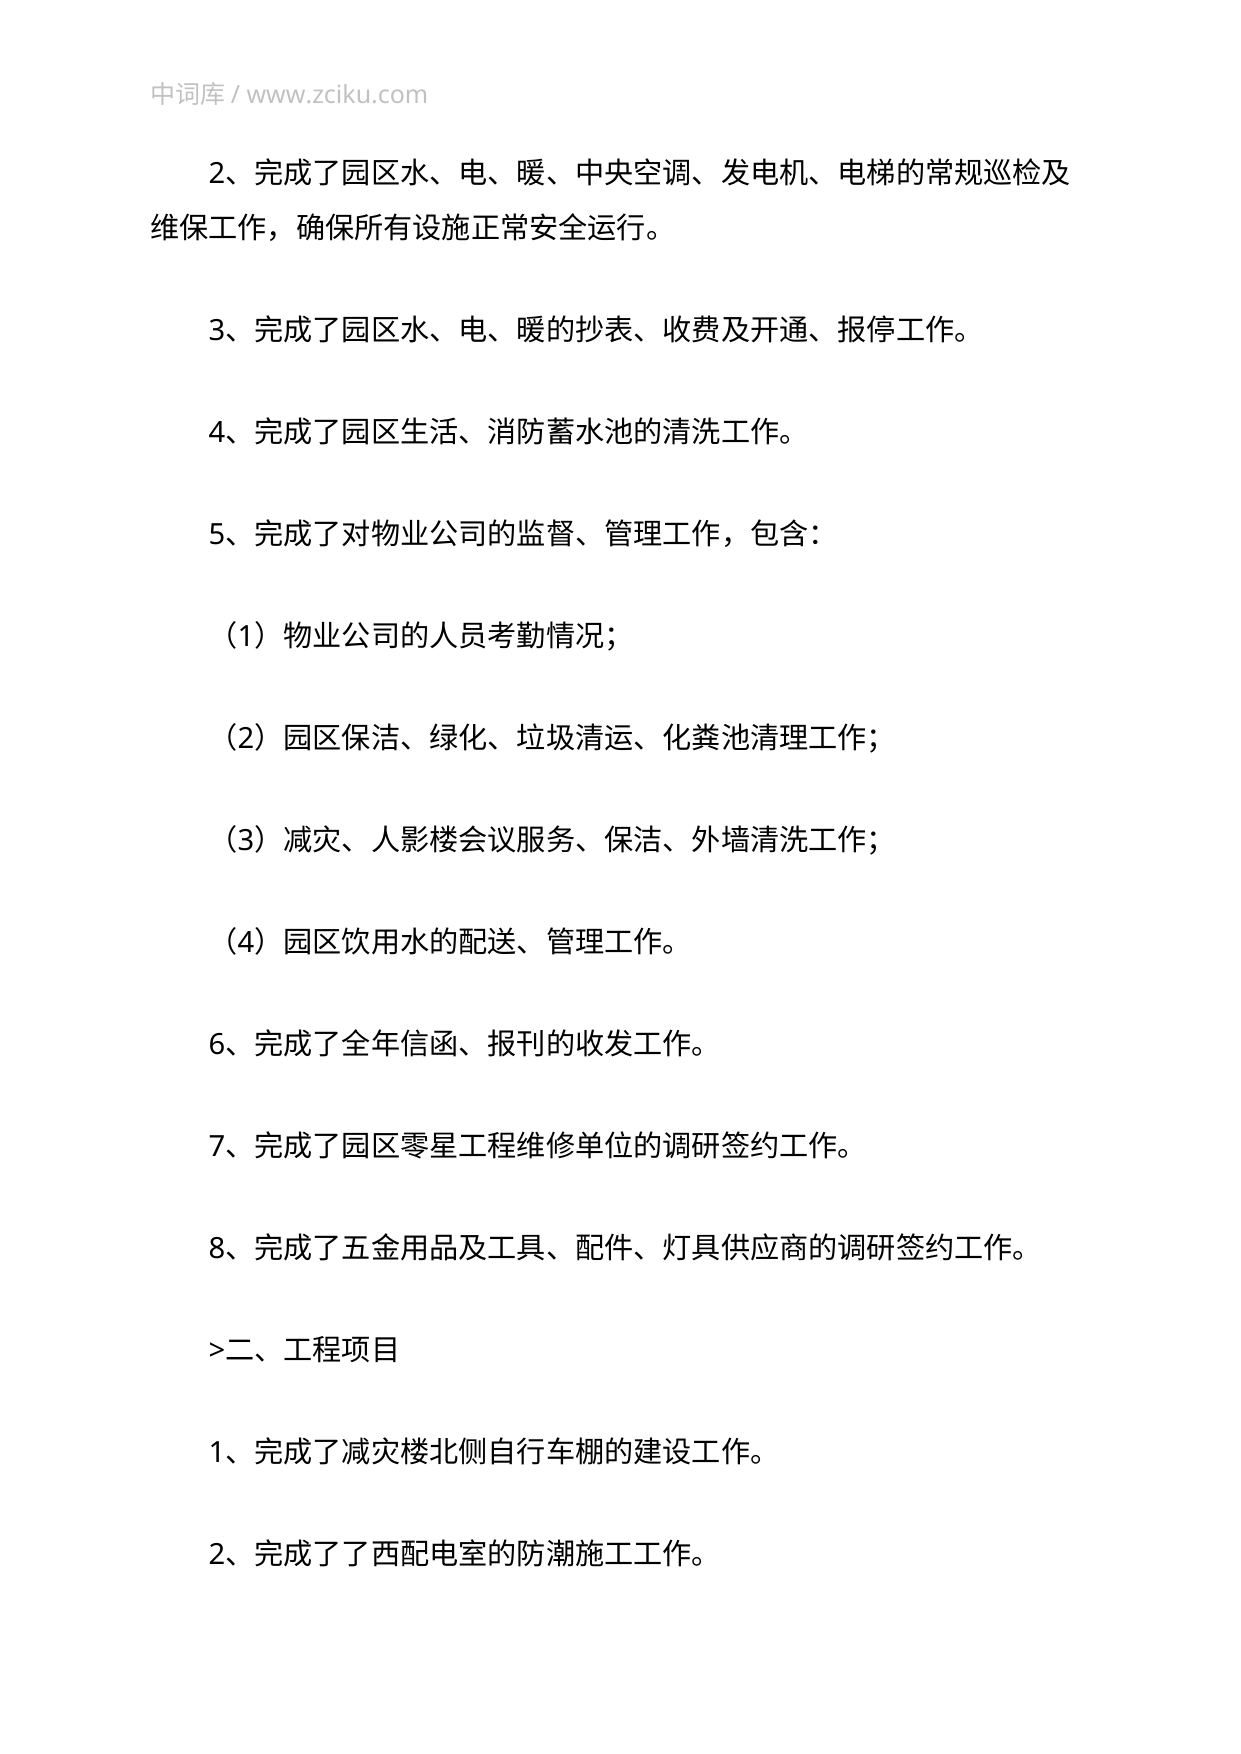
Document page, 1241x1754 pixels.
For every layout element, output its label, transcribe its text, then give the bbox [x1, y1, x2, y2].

text （1）物业公司的人员考勤情况； [150, 613, 1090, 655]
text 6、完成了全年信函、报刊的收发工作。 [150, 1021, 1090, 1063]
text 7、完成了园区零星工程维修单位的调研签约工作。 [150, 1123, 1090, 1165]
text 3、完成了园区水、电、暖的抄表、收费及开通、报停工作。 [150, 307, 1090, 349]
text 5、完成了对物业公司的监督、管理工作，包含： [150, 511, 1090, 553]
text 4、完成了园区生活、消防蓄水池的清洗工作。 [150, 409, 1090, 451]
text 1、完成了减灾楼北侧自行车棚的建设工作。 [150, 1428, 1090, 1471]
text >二、工程项目 [150, 1327, 1090, 1369]
text （3）减灾、人影楼会议服务、保洁、外墙清洗工作； [150, 817, 1090, 859]
text 2、完成了园区水、电、暖、中央空调、发电机、电梯的常规巡检及维保工作，确保所有设施正常安全运行。 [150, 150, 1090, 247]
text （4）园区饮用水的配送、管理工作。 [150, 919, 1090, 961]
text 8、完成了五金用品及工具、配件、灯具供应商的调研签约工作。 [150, 1224, 1090, 1267]
text 2、完成了了西配电室的防潮施工工作。 [150, 1531, 1090, 1573]
text （2）园区保洁、绿化、垃圾清运、化粪池清理工作； [150, 715, 1090, 757]
